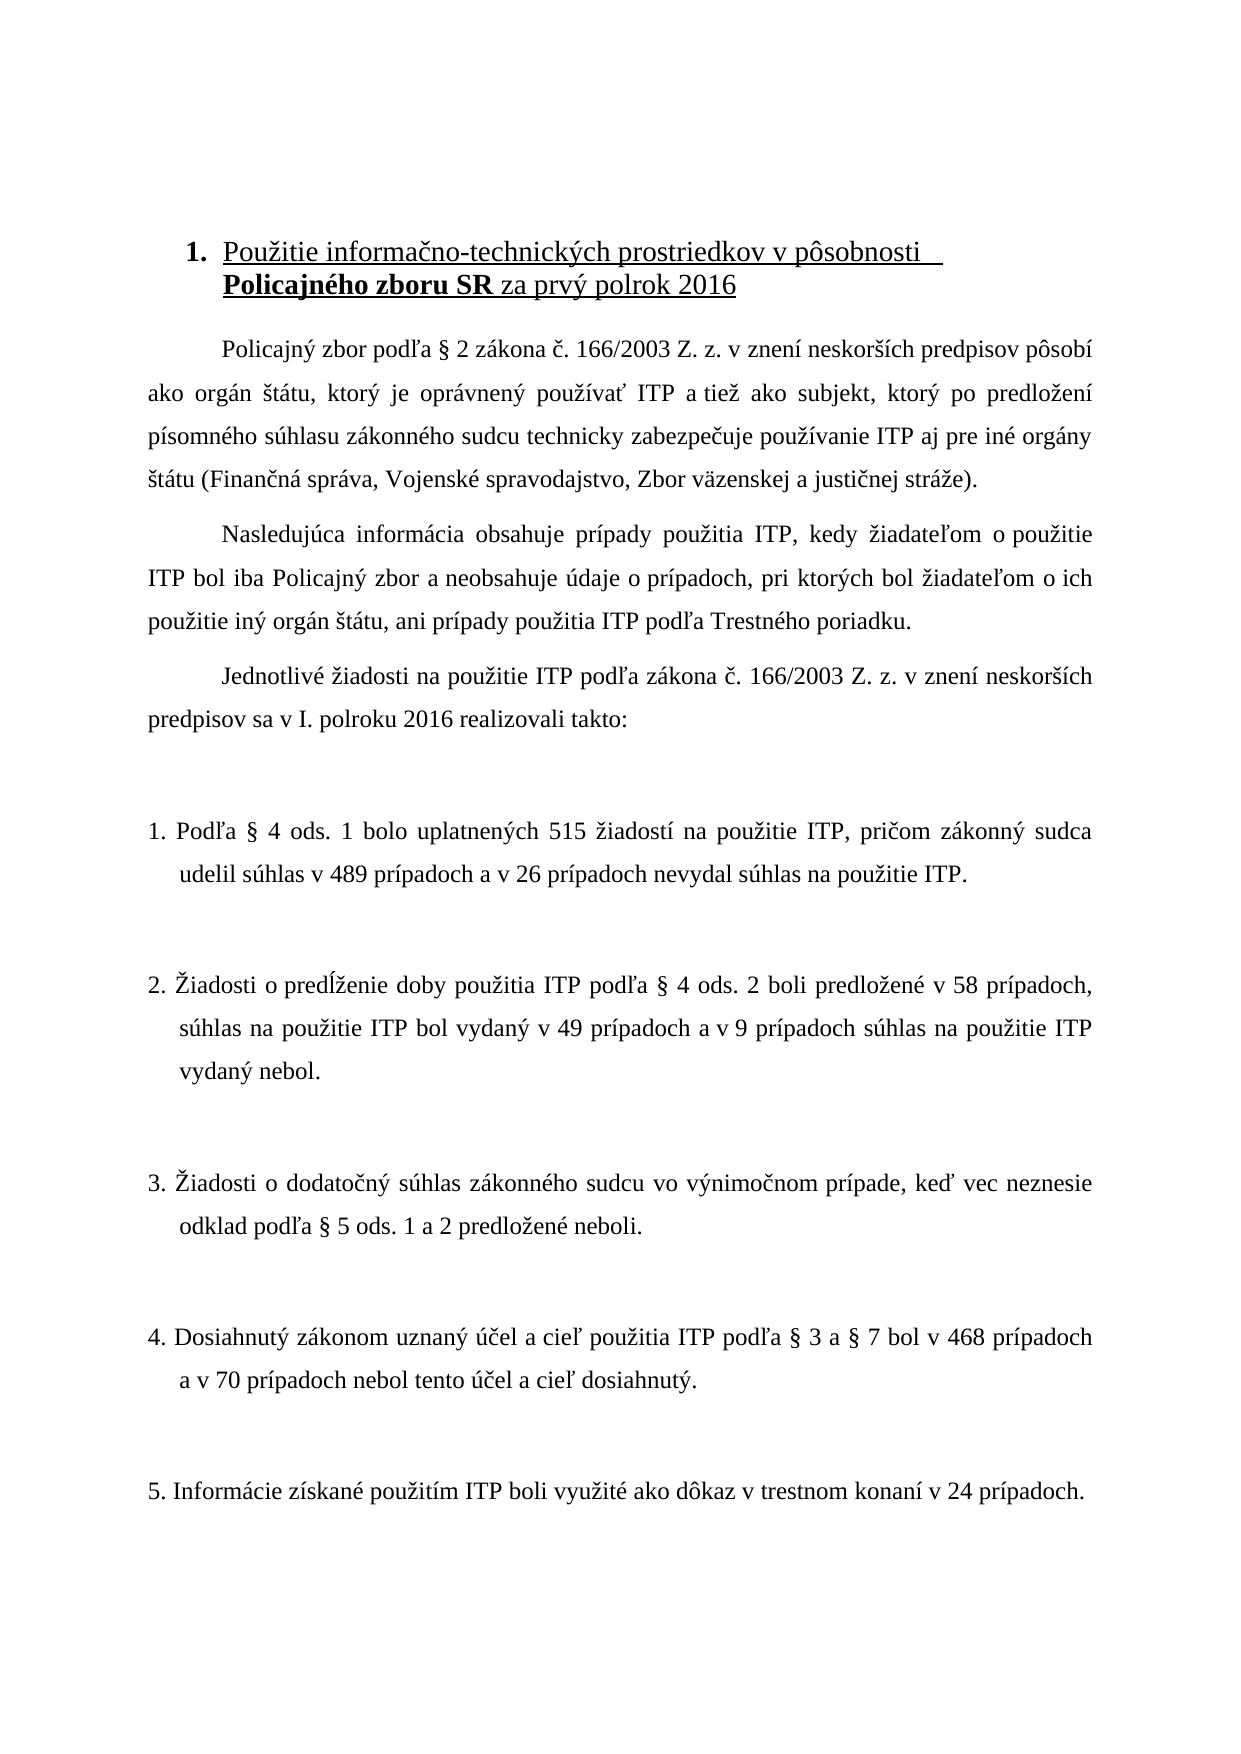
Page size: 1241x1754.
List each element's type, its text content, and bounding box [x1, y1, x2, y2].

text 1. Podľa § 4 ods. 1 bolo uplatnených 515 žiadostí na použitie ITP, pričom zákonný sudca udelil súhlas v 489 prípadoch a v 26 prípadoch nevydal súhlas na použitie ITP. [148, 816, 1093, 888]
text Jednotlivé žiadosti na použitie ITP podľa zákona č. 166/2003 Z. z. v znení neskorších predpisov sa v I. polroku 2016 realizovali takto: [148, 661, 1093, 733]
text Policajný zbor podľa § 2 zákona č. 166/2003 Z. z. v znení neskorších predpisov pôsobí ako orgán štátu, ktorý je oprávnený používať ITP a tiež ako subjekt, ktorý po predložení písomného súhlasu zákonného sudcu technicky zabezpečuje používanie ITP aj pre iné orgány štátu (Finančná správa, Vojenské spravodajstvo, Zbor väzenskej a justičnej stráže). [148, 334, 1093, 493]
text 5. Informácie získané použitím ITP boli využité ako dôkaz v trestnom konaní v 24 prípadoch. [148, 1476, 1093, 1505]
list Použitie informačno-technických prostriedkov v pôsobnosti [185, 234, 1093, 267]
text 4. Dosiahnutý zákonom uznaný účel a cieľ použitia ITP podľa § § 7 bol v 468 prípadoch a v 70 prípadoch nebol tento účel a cieľ dosiahnutý. [148, 1322, 1093, 1394]
text 3. Žiadosti o dodatočný súhlas zákonného sudcu vo výnimočnom prípade, keď vec neznesie odklad podľa § 5 ods. 1 a 2 predložené neboli. [148, 1168, 1093, 1239]
text 2. Žiadosti o predĺženie doby použitia ITP podľa § 4 ods. 2 boli predložené v 58 prípadoch, súhlas na použitie ITP bol vydaný v 49 prípadoch a v 9 prípadoch súhlas na použitie ITP vydaný nebol. [148, 970, 1093, 1085]
text Policajného zboru SR za prvý polrok 2016 [223, 267, 1093, 301]
text Nasledujúca informácia obsahuje prípady použitia ITP, kedy žiadateľom o použitie ITP bol iba Policajný zbor a neobsahuje údaje o prípadoch, pri ktorých bol žiadateľom o ich použitie iný orgán štátu, ani prípady použitia ITP podľa Trestného poriadku. [148, 519, 1093, 634]
